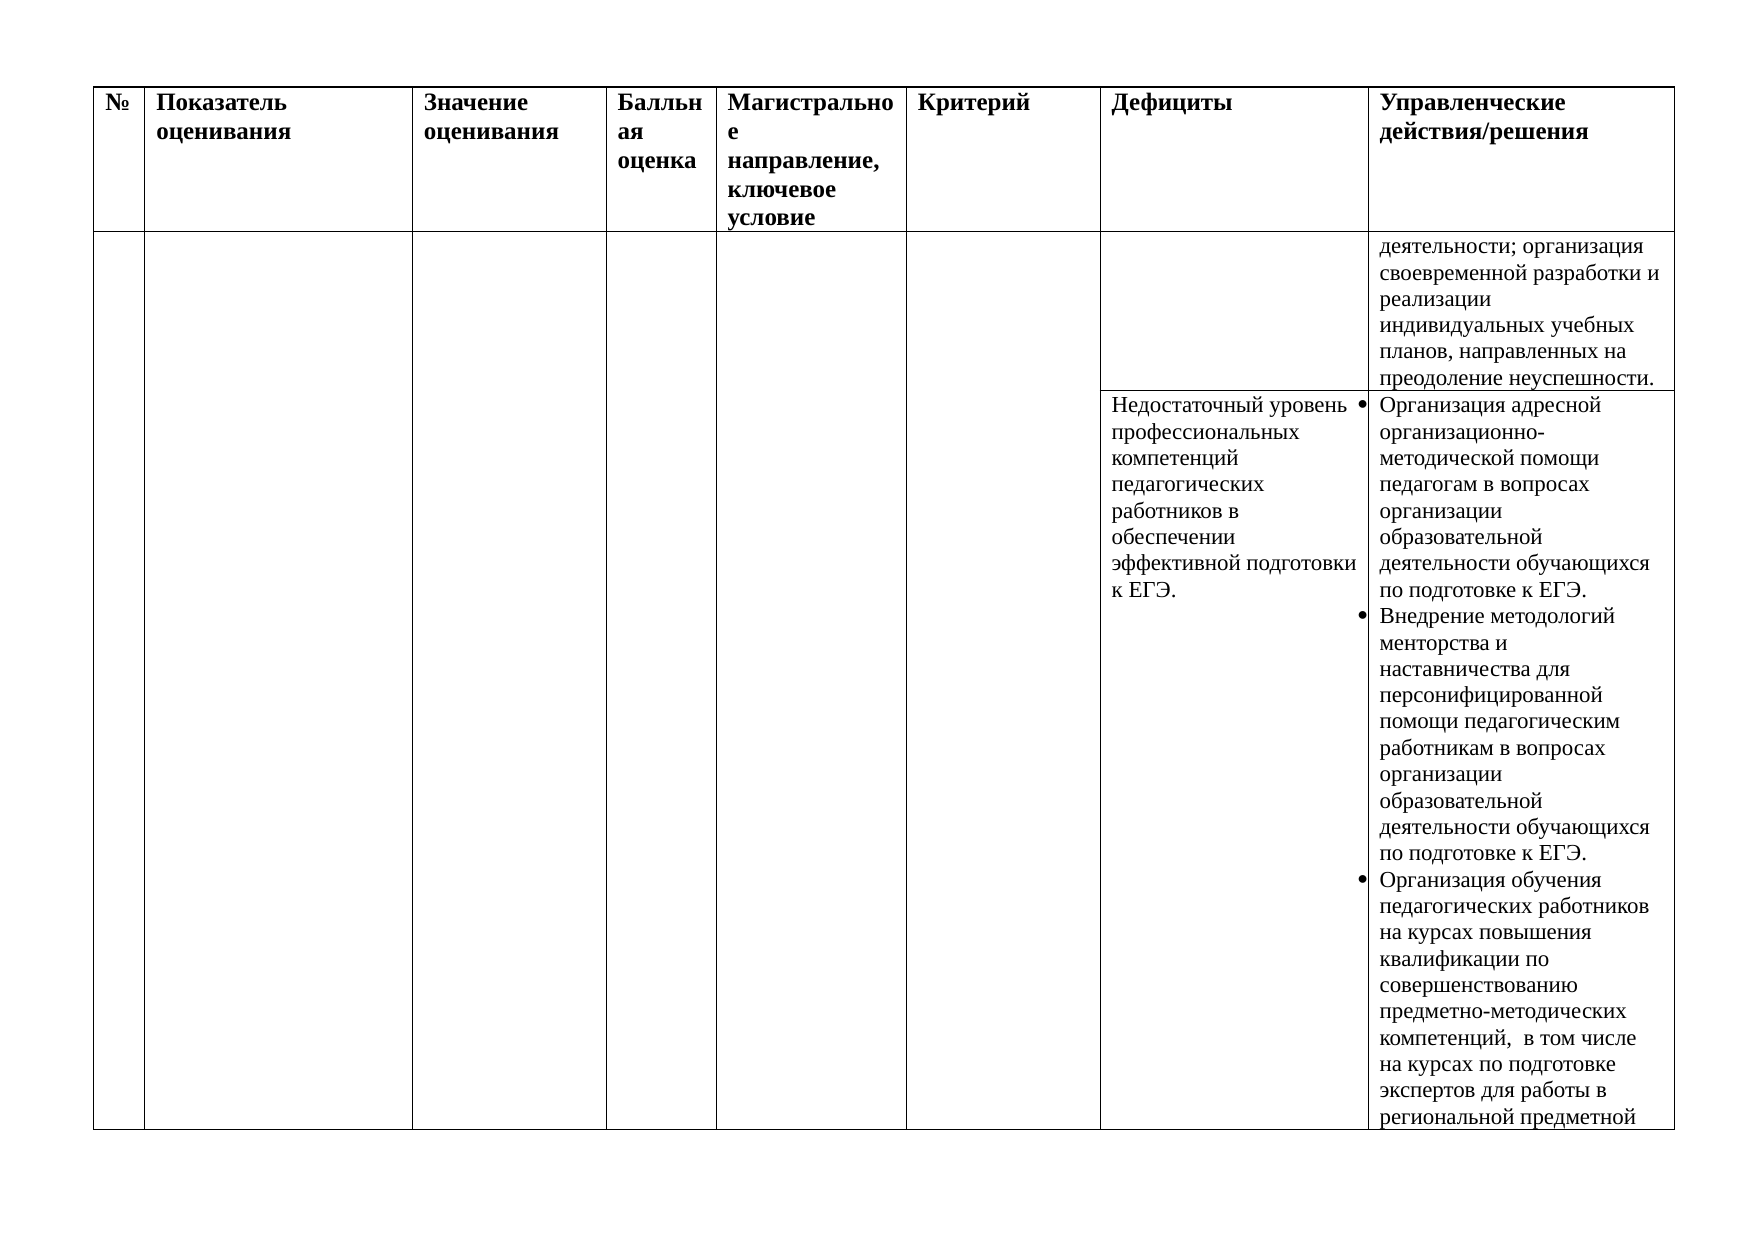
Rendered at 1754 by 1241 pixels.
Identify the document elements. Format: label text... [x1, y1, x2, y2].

table_header Дефициты [1101, 88, 1368, 231]
table_header Магистральное направление, ключевое условие [717, 88, 906, 231]
table_header Критерий [907, 88, 1100, 231]
table_header Управленческие действия/решения [1369, 88, 1674, 231]
table_header Значение оценивания [413, 88, 606, 231]
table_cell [1101, 232, 1368, 390]
table_header Показатель оценивания [145, 88, 412, 231]
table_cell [1369, 391, 1674, 1129]
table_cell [1101, 391, 1368, 1129]
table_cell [1369, 232, 1674, 390]
table_header № [94, 88, 144, 231]
table_header Балльная оценка [607, 88, 716, 231]
